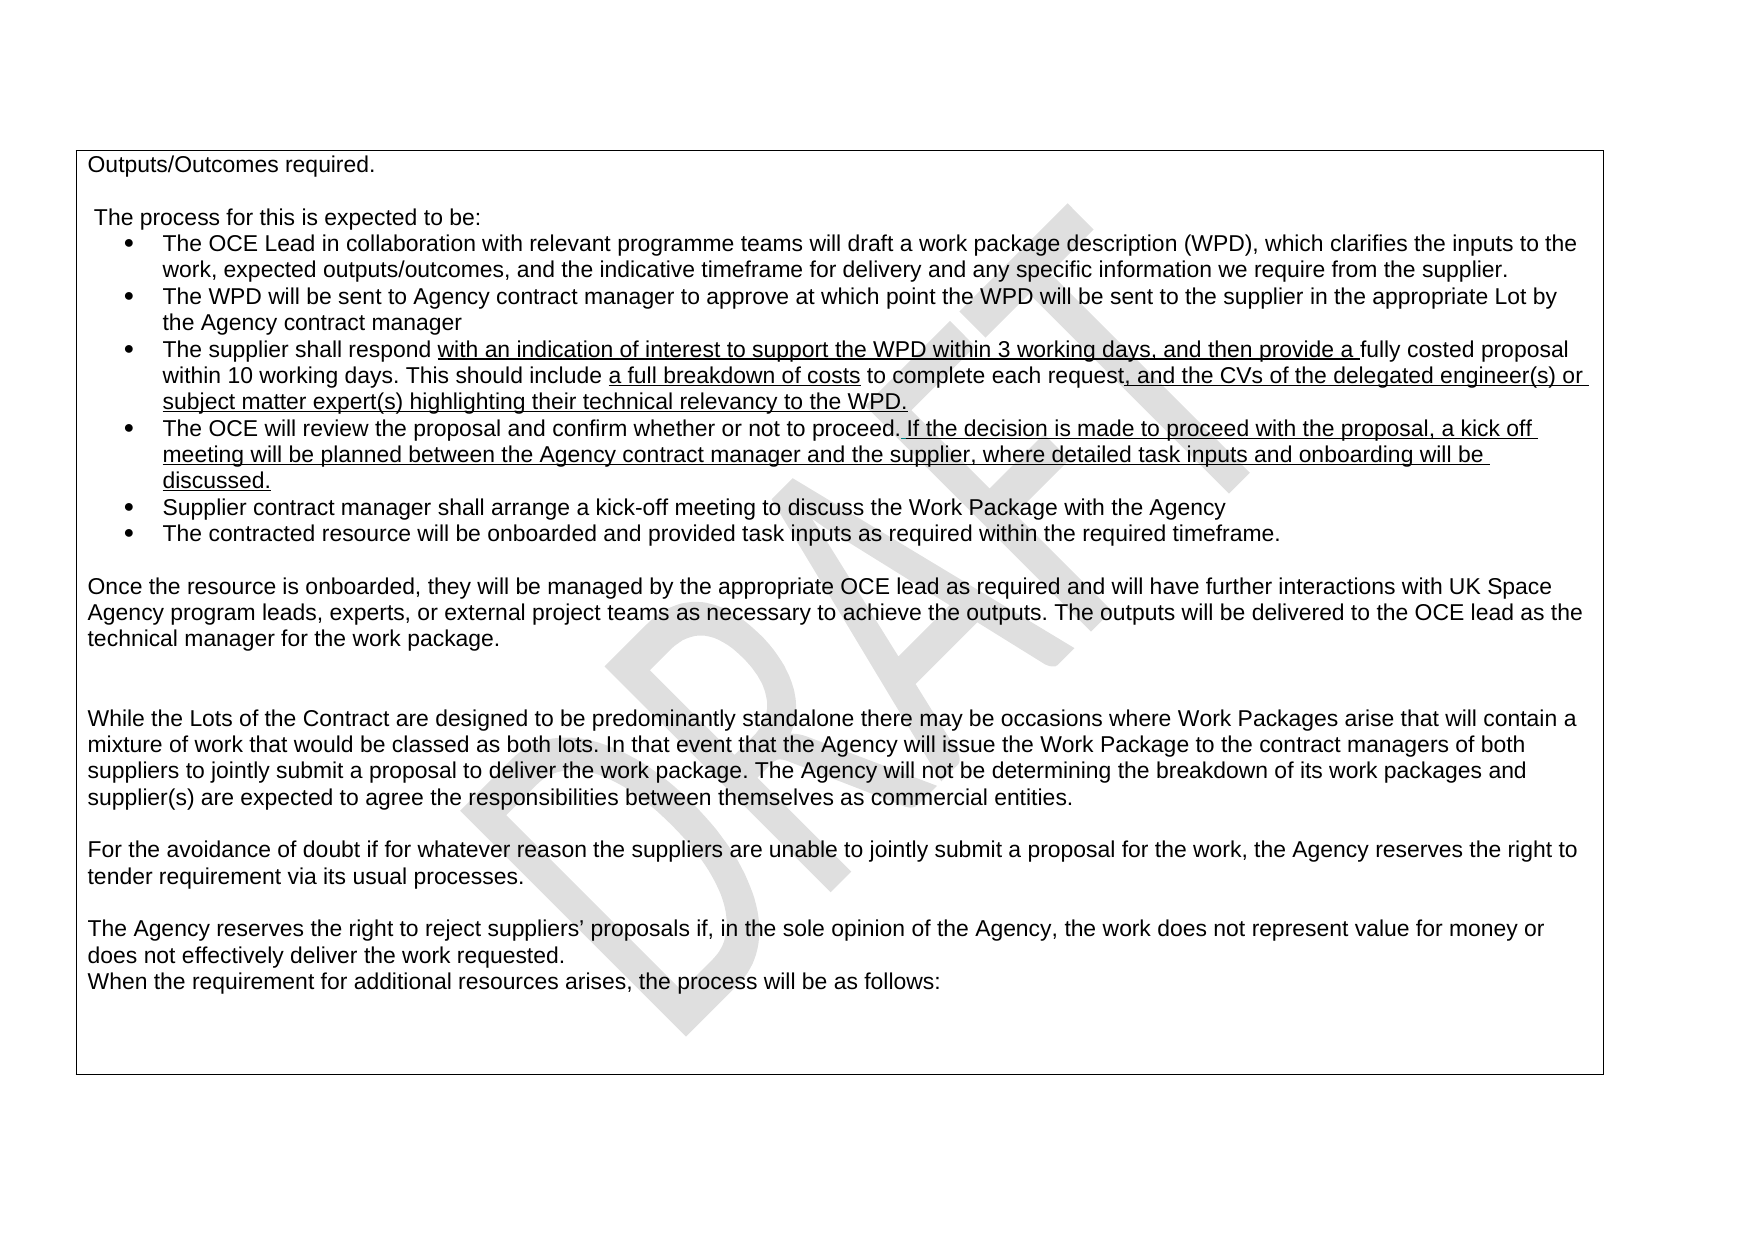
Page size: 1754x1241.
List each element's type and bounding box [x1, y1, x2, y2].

table_cell [77, 151, 1603, 1073]
